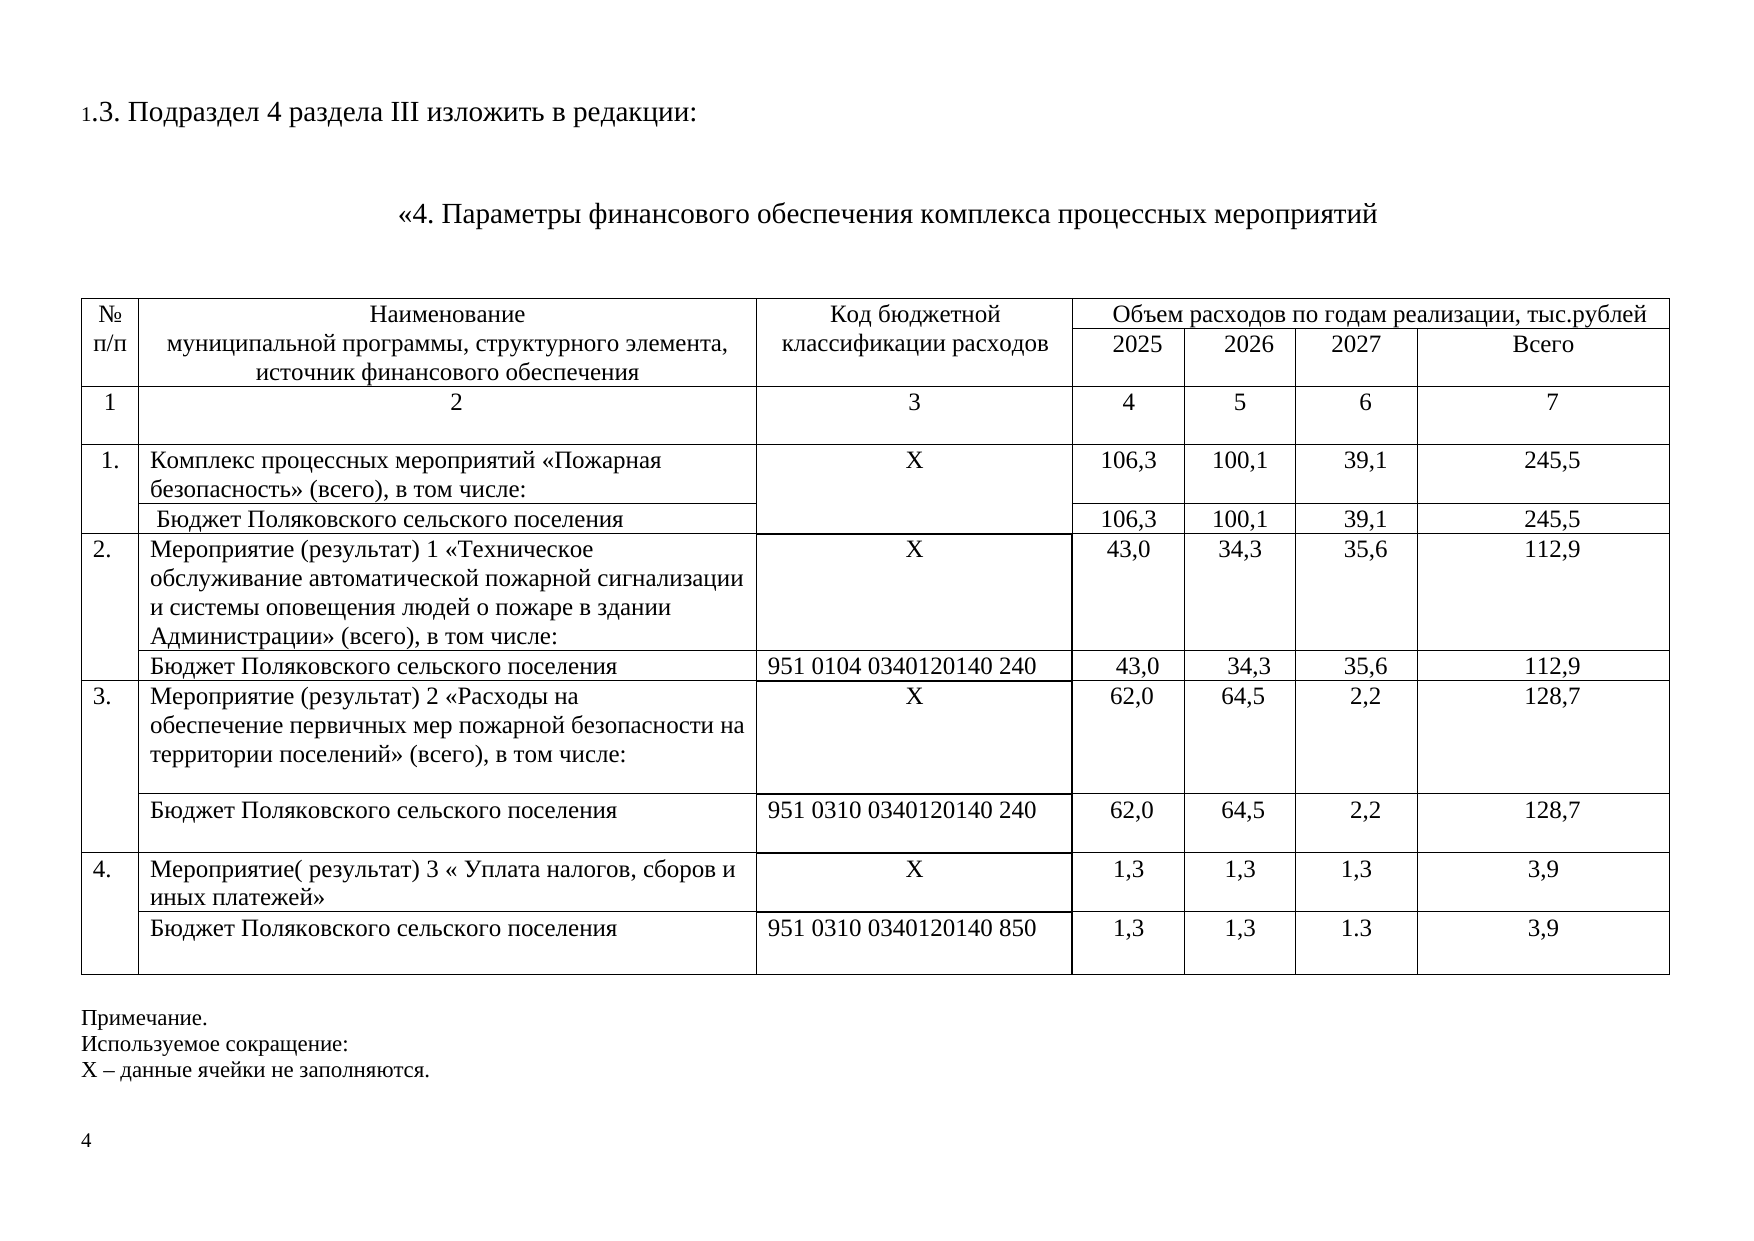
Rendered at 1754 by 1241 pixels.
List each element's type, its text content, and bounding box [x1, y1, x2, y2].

table_cell Комплекс процессных мероприятий «Пожарная безопасность» (всего), в том числе: [139, 445, 756, 503]
table_cell Мероприятие( результат) 3 « Уплата налогов, сборов и иных платежей» [139, 853, 756, 911]
table_cell Мероприятие (результат) 1 «Техническое обслуживание автоматической пожарной сигнализации и системы оповещения людей о пожаре в здании Администрации» (всего), в том числе: [139, 534, 756, 649]
table_cell 1.3 [1296, 912, 1417, 973]
text «4. Параметры финансового обеспечения комплекса процессных мероприятий [81, 196, 1695, 229]
table_cell 64,5 [1185, 681, 1295, 793]
table_cell 951 0310 0340120140 240 [757, 795, 1071, 852]
table_cell Х [757, 445, 1072, 533]
table_cell Х [757, 535, 1071, 649]
table_cell 39,1 [1296, 504, 1417, 533]
table_cell 34,3 [1185, 534, 1295, 649]
table_cell 112,9 [1418, 534, 1669, 649]
table_cell 2,2 [1296, 681, 1417, 793]
table_cell 1,3 [1073, 853, 1184, 911]
table_cell 128,7 [1418, 794, 1669, 852]
table_cell Мероприятие (результат) 2 «Расходы на обеспечение первичных мер пожарной безопасности на территории поселений» (всего), в том числе: [139, 681, 756, 793]
table_cell 7 [1418, 387, 1669, 444]
table_cell 2 [139, 387, 756, 444]
table_cell 64,5 [1185, 794, 1295, 852]
table_cell 100,1 [1185, 504, 1295, 533]
table_cell 106,3 [1073, 504, 1184, 533]
table_cell 1,3 [1073, 912, 1184, 973]
table_cell 112,9 [1418, 651, 1669, 680]
table_cell 5 [1185, 387, 1295, 444]
table_cell 100,1 [1185, 445, 1295, 503]
table_cell Х [757, 682, 1071, 793]
text 1.3. Подраздел 4 раздела III изложить в редакции: [81, 94, 1695, 128]
table_cell 2025 [1073, 329, 1184, 386]
table_cell 245,5 [1418, 504, 1669, 533]
table_cell 1. [82, 445, 138, 533]
table_header Объем расходов по годам реализации, тыс.рублей [1073, 299, 1669, 328]
table_cell 1,3 [1185, 912, 1295, 973]
table_cell 951 0310 0340120140 850 [757, 913, 1071, 973]
table_cell 3,9 [1418, 853, 1669, 911]
table_cell 951 0104 0340120140 240 [757, 651, 1071, 680]
table_cell Бюджет Поляковского сельского поселения [139, 912, 756, 973]
table_cell 62,0 [1073, 681, 1184, 793]
table_cell 1,3 [1296, 853, 1417, 911]
table_cell 3,9 [1418, 912, 1669, 973]
text Используемое сокращение: [81, 1030, 1713, 1057]
table_cell Бюджет Поляковского сельского поселения [139, 504, 756, 533]
table_cell Всего [1418, 329, 1669, 386]
table_header Наименование муниципальной программы, структурного элемента, источник финансового обеспечения [139, 299, 756, 386]
table_cell 2. [82, 534, 138, 680]
table_cell Бюджет Поляковского сельского поселения [139, 794, 756, 852]
table_cell 3. [82, 681, 138, 852]
table_cell 4 [1073, 387, 1184, 444]
table_cell 2026 [1185, 329, 1295, 386]
table_cell 2,2 [1296, 794, 1417, 852]
table_cell 35,6 [1296, 651, 1417, 680]
text Х – данные ячейки не заполняются. [81, 1057, 1713, 1083]
table_cell 128,7 [1418, 681, 1669, 793]
table_header № п/п [82, 299, 138, 386]
table_cell 1,3 [1185, 853, 1295, 911]
table_cell 43,0 [1073, 534, 1184, 649]
table_cell 39,1 [1296, 445, 1417, 503]
table_cell 4. [82, 853, 138, 973]
table_header Код бюджетной классификации расходов [757, 299, 1072, 386]
table_cell 35,6 [1296, 534, 1417, 649]
table_cell 1 [82, 387, 138, 444]
table_cell 62,0 [1073, 794, 1184, 852]
table_cell 2027 [1296, 329, 1417, 386]
table_cell 6 [1296, 387, 1417, 444]
table_cell 106,3 [1073, 445, 1184, 503]
table_cell 3 [757, 387, 1072, 444]
table_cell Х [757, 854, 1071, 911]
table_cell 34,3 [1185, 651, 1295, 680]
table_cell 245,5 [1418, 445, 1669, 503]
table_cell Бюджет Поляковского сельского поселения [139, 651, 756, 680]
text Примечание. [81, 1004, 1713, 1030]
table_cell 43,0 [1073, 651, 1184, 680]
